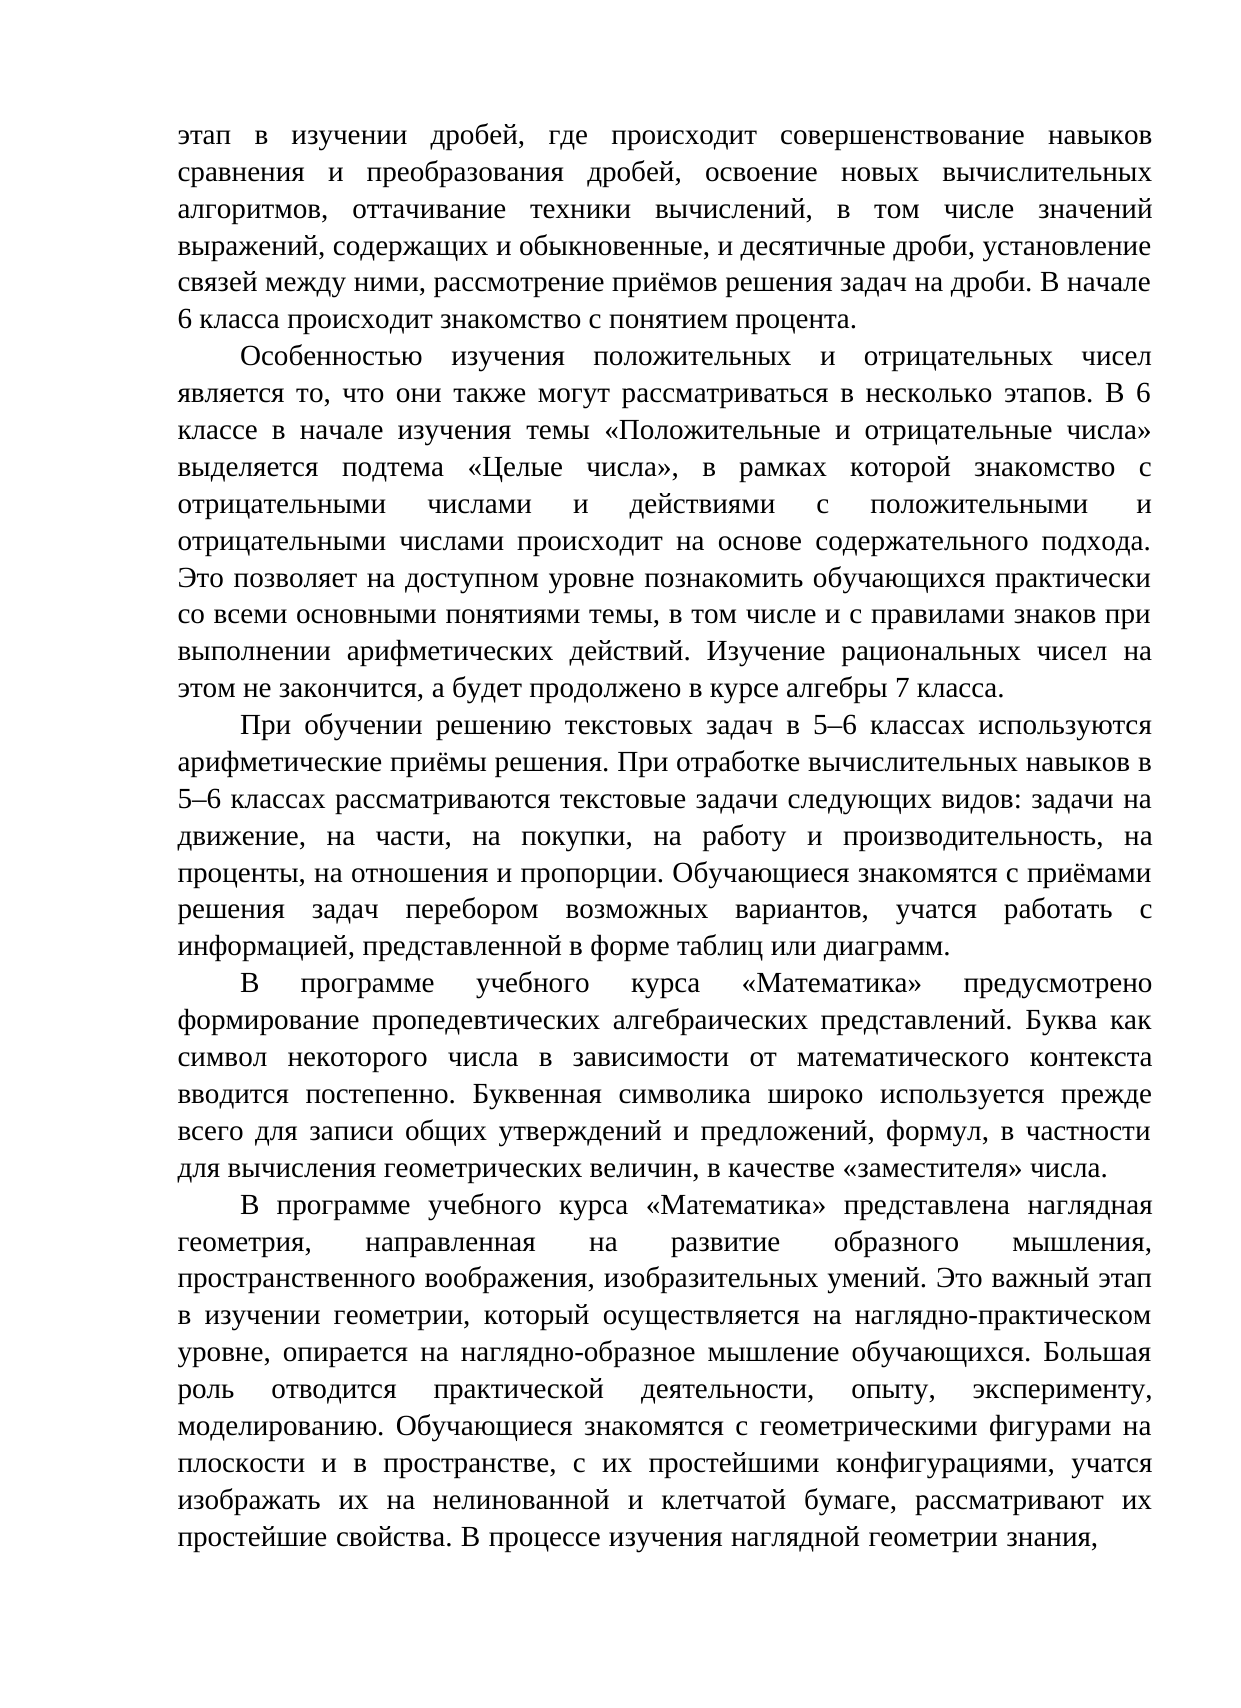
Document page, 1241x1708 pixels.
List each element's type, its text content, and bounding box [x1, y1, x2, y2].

text В программе учебного курса «Математика» представлена наглядная геометрия, направленная на развитие образного мышления, пространственного воображения, изобразительных умений. Это важный этап в изучении геометрии, который осуществляется на наглядно-практическом уровне, опирается на наглядно-образное мышление обучающихся. Большая роль отводится практической деятельности, опыту, эксперименту, моделированию. Обучающиеся знакомятся с геометрическими фигурами на плоскости и в пространстве, с их простейшими конфигурациями, учатся изображать их на нелинованной и клетчатой бумаге, рассматривают их простейшие свойства. В процессе изучения наглядной геометрии знания, [177, 1187, 1152, 1552]
text При обучении решению текстовых задач в 5–6 классах используются арифметические приёмы решения. При отработке вычислительных навыков в 5–6 классах рассматриваются текстовые задачи следующих видов: задачи на движение, на части, на покупки, на работу и производительность, на проценты, на отношения и пропорции. Обучающиеся знакомятся с приёмами решения задач перебором возможных вариантов, учатся работать с информацией, представленной в форме таблиц или диаграмм. [177, 707, 1152, 962]
text Особенностью изучения положительных и отрицательных чисел является то, что они также могут рассматриваться в несколько этапов. В 6 классе в начале изучения темы «Положительные и отрицательные числа» выделяется подтема «Целые числа», в рамках которой знакомство с отрицательными числами и действиями с положительными и отрицательными числами происходит на основе содержательного подхода. Это позволяет на доступном уровне познакомить обучающихся практически со всеми основными понятиями темы, в том числе и с правилами знаков при выполнении арифметических действий. Изучение рациональных чисел на этом не закончится, а будет продолжено в курсе алгебры 7 класса. [177, 338, 1152, 704]
text этап в изучении дробей, где происходит совершенствование навыков сравнения и преобразования дробей, освоение новых вычислительных алгоритмов, оттачивание техники вычислений, в том числе значений выражений, содержащих и обыкновенные, и десятичные дроби, установление связей между ними, рассмотрение приёмов решения задач на дроби. В начале 6 класса происходит знакомство с понятием процента. [177, 117, 1152, 335]
text В программе учебного курса «Математика» предусмотрено формирование пропедевтических алгебраических представлений. Буква как символ некоторого числа в зависимости от математического контекста вводится постепенно. Буквенная символика широко используется прежде всего для записи общих утверждений и предложений, формул, в частности для вычисления геометрических величин, в качестве «заместителя» числа. [177, 966, 1152, 1183]
